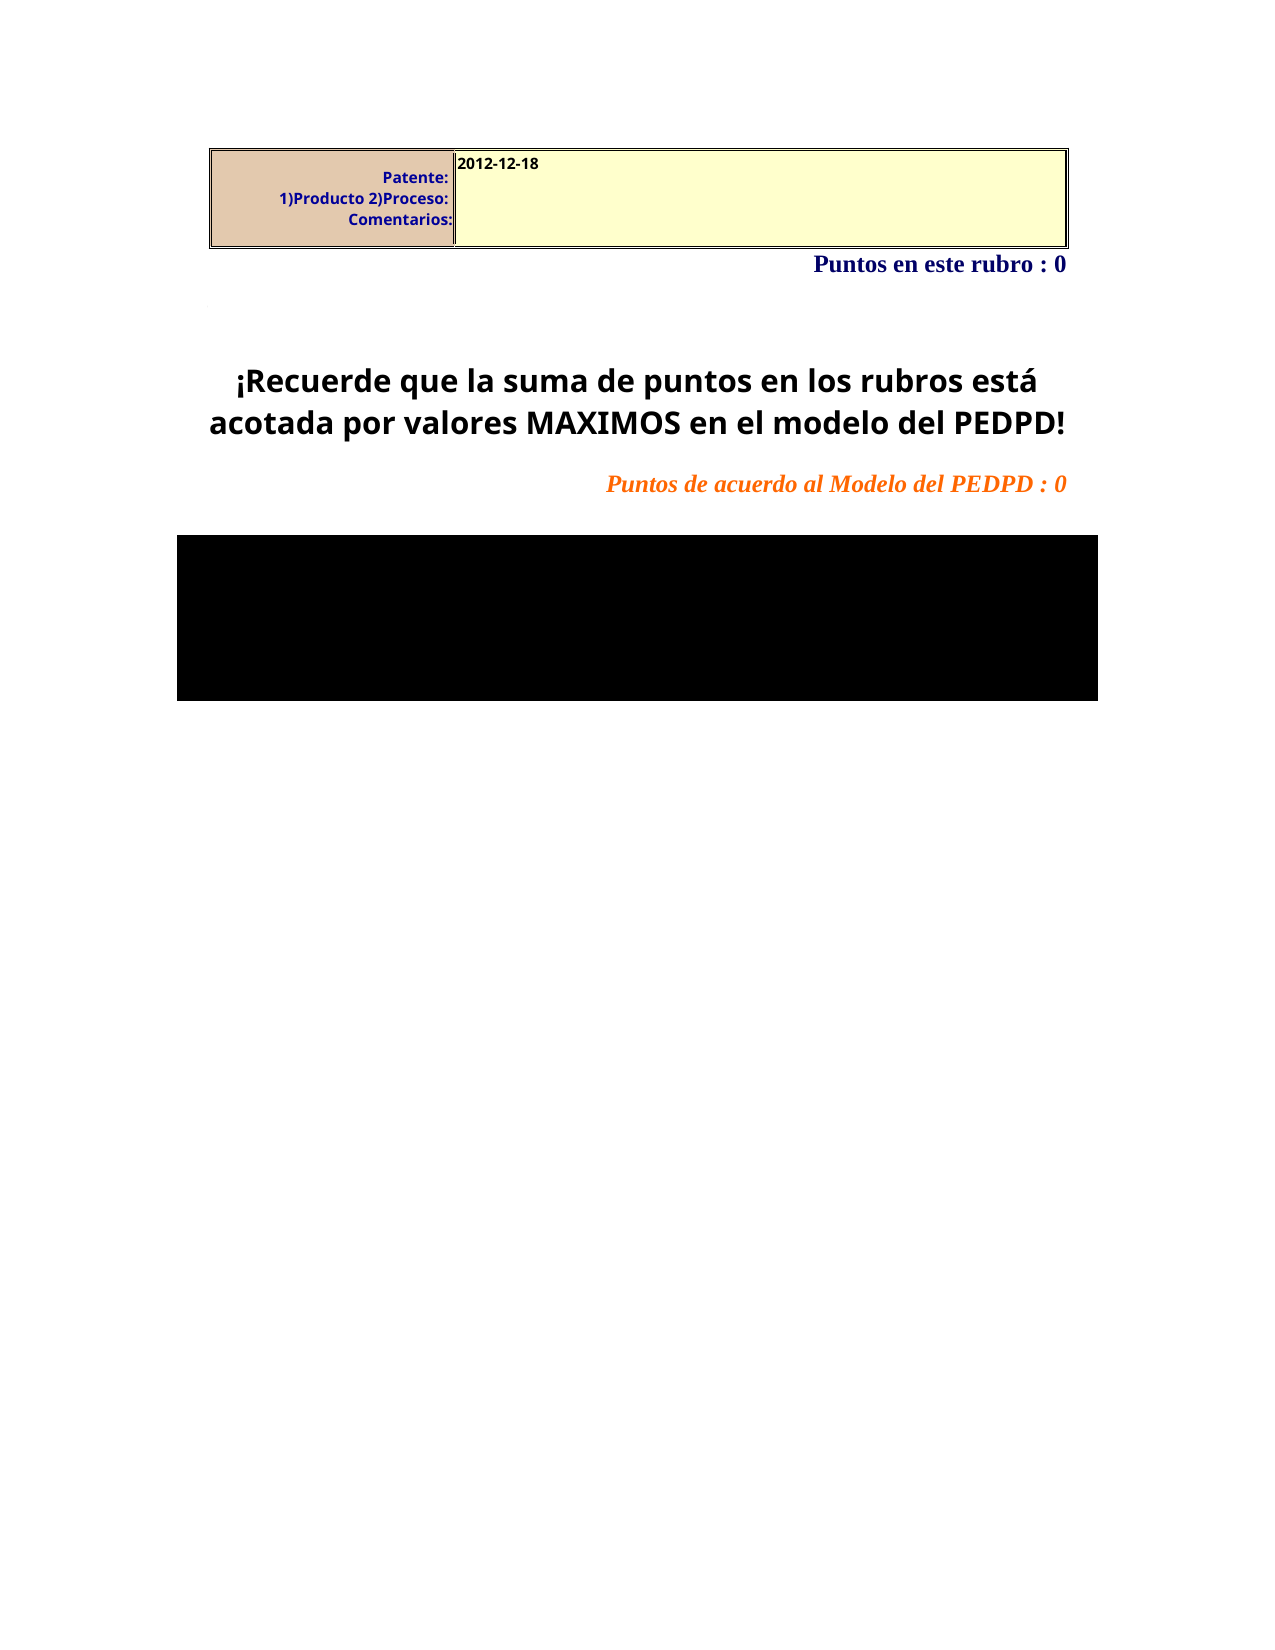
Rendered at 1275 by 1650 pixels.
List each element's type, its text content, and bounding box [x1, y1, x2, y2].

table_cell Puntos en este rubro : 0 [208, 249, 1067, 306]
table_cell ¡Recuerde que la suma de puntos en los rubros está acotada por valores MAXIMOS en el modelo del PEDPD! Puntos de acuerdo al Modelo del PEDPD : 0 [208, 306, 1067, 498]
